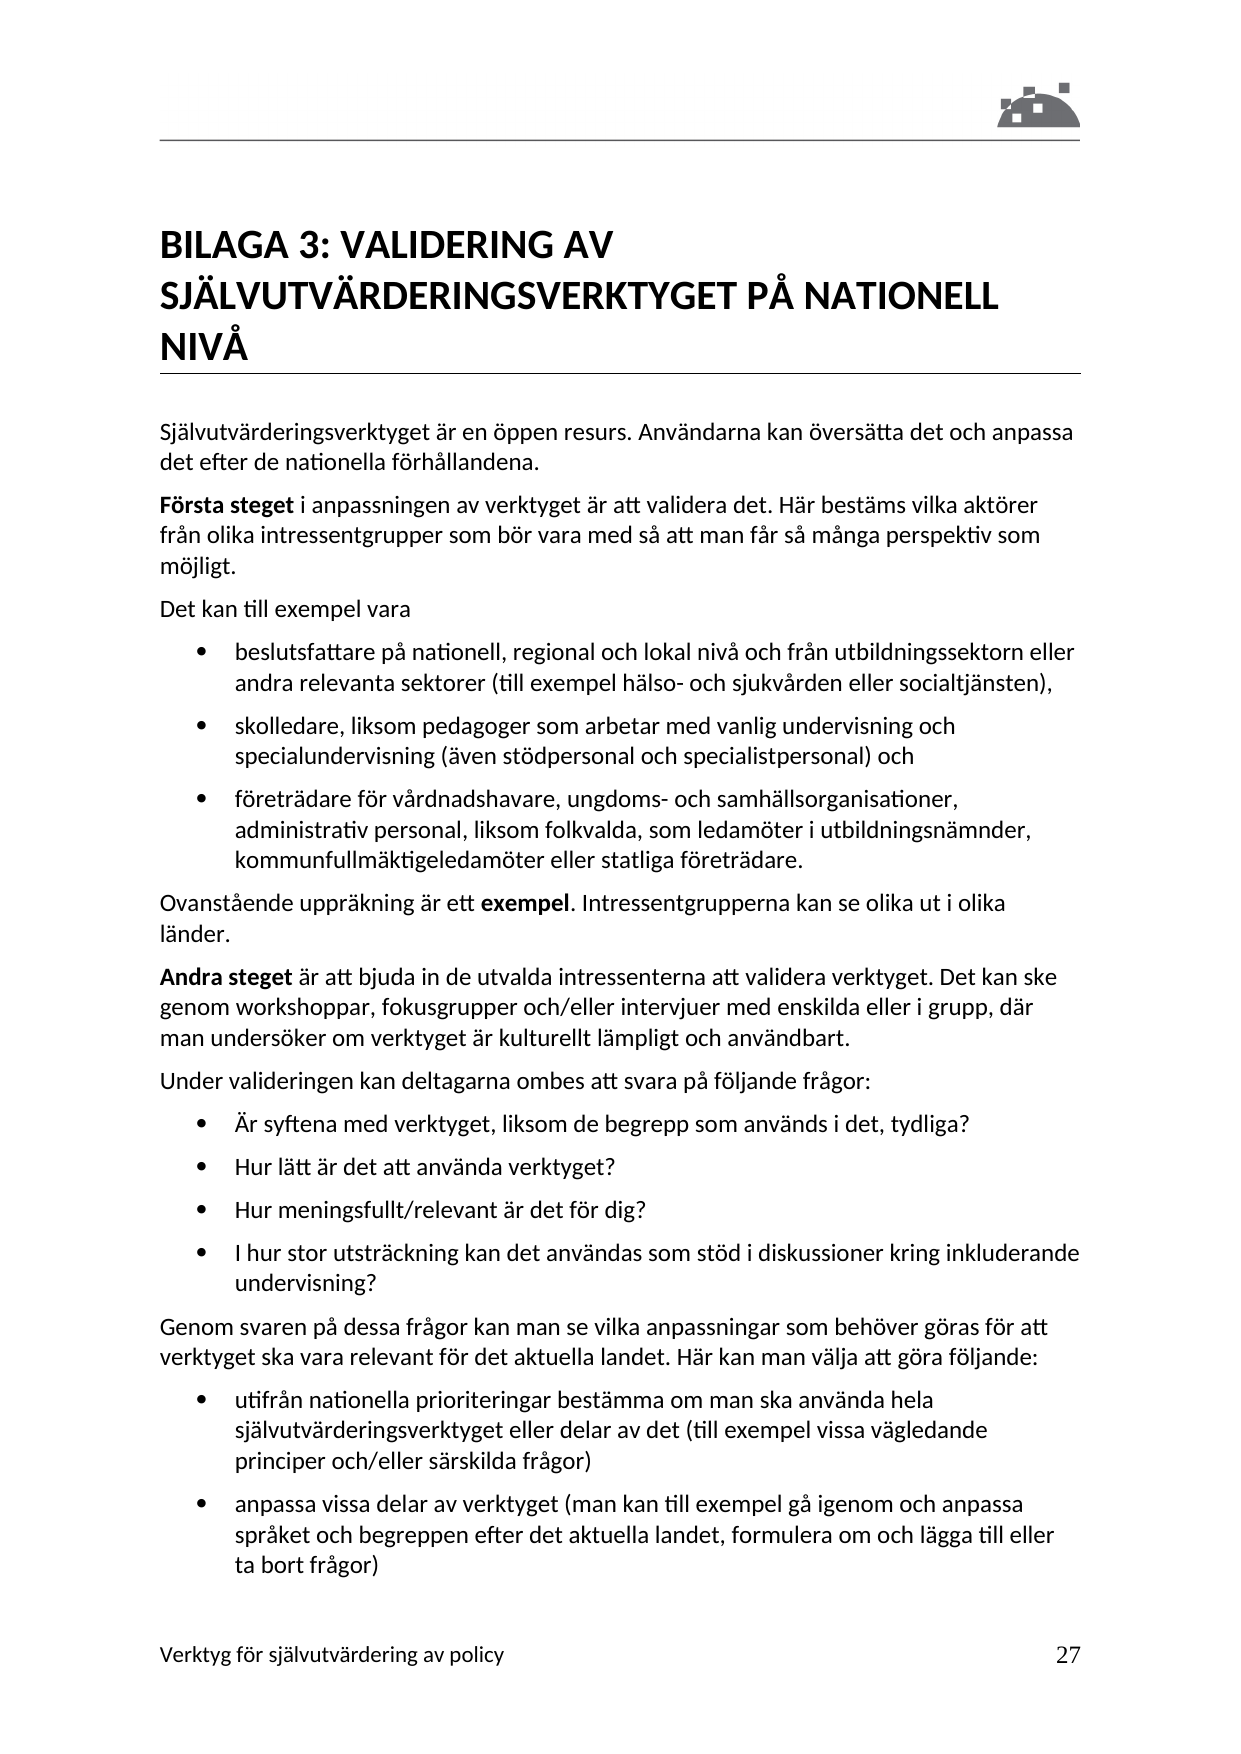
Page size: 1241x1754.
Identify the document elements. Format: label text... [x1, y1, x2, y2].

picture [159, 73, 1080, 148]
list Hur lätt är det att använda verktyget? [197, 1151, 1081, 1182]
list I hur stor utsträckning kan det användas som stöd i diskussioner kring inkluderande undervisning? [197, 1237, 1081, 1298]
subtitle Bilaga 3: Validering av självutvärderingsverktyget på nationell nivå [159, 218, 1081, 374]
list Är syftena med verktyget, liksom de begrepp som används i det, tydliga? [197, 1108, 1081, 1138]
text Första steget i anpassningen av verktyget är att validera det. Här bestäms vilka aktörer från olika intressentgrupper som bör vara med så att man får så många perspektiv som möjligt. [159, 489, 1081, 581]
list anpassa vissa delar av verktyget (man kan till exempel gå igenom och anpassa språket och begreppen efter det aktuella landet, formulera om och lägga till eller ta bort frågor) [197, 1488, 1081, 1580]
text Under valideringen kan deltagarna ombes att svara på följande frågor: [159, 1065, 1081, 1096]
list utifrån nationella prioriteringar bestämma om man ska använda hela självutvärderingsverktyget eller delar av det (till exempel vissa vägledande principer och/eller särskilda frågor) [197, 1384, 1081, 1476]
list företrädare för vårdnadshavare, ungdoms- och samhällsorganisationer, administrativ personal, liksom folkvalda, som ledamöter i utbildningsnämnder, kommunfullmäktigeledamöter eller statliga företrädare. [197, 783, 1081, 875]
text Det kan till exempel vara [159, 593, 1081, 624]
text Genom svaren på dessa frågor kan man se vilka anpassningar som behöver göras för att verktyget ska vara relevant för det aktuella landet. Här kan man välja att göra följande: [159, 1311, 1081, 1372]
list beslutsfattare på nationell, regional och lokal nivå och från utbildningssektorn eller andra relevanta sektorer (till exempel hälso- och sjukvården eller socialtjänsten), [197, 636, 1081, 697]
list skolledare, liksom pedagoger som arbetar med vanlig undervisning och specialundervisning (även stödpersonal och specialistpersonal) och [197, 710, 1081, 771]
list Hur meningsfullt/relevant är det för dig? [197, 1194, 1081, 1224]
text Andra steget är att bjuda in de utvalda intressenterna att validera verktyget. Det kan ske genom workshoppar, fokusgrupper och/eller intervjuer med enskilda eller i grupp, där man undersöker om verktyget är kulturellt lämpligt och användbart. [159, 961, 1081, 1052]
text Ovanstående uppräkning är ett exempel. Intressentgrupperna kan se olika ut i olika länder. [159, 887, 1081, 948]
text Självutvärderingsverktyget är en öppen resurs. Användarna kan översätta det och anpassa det efter de nationella förhållandena. [159, 416, 1081, 477]
